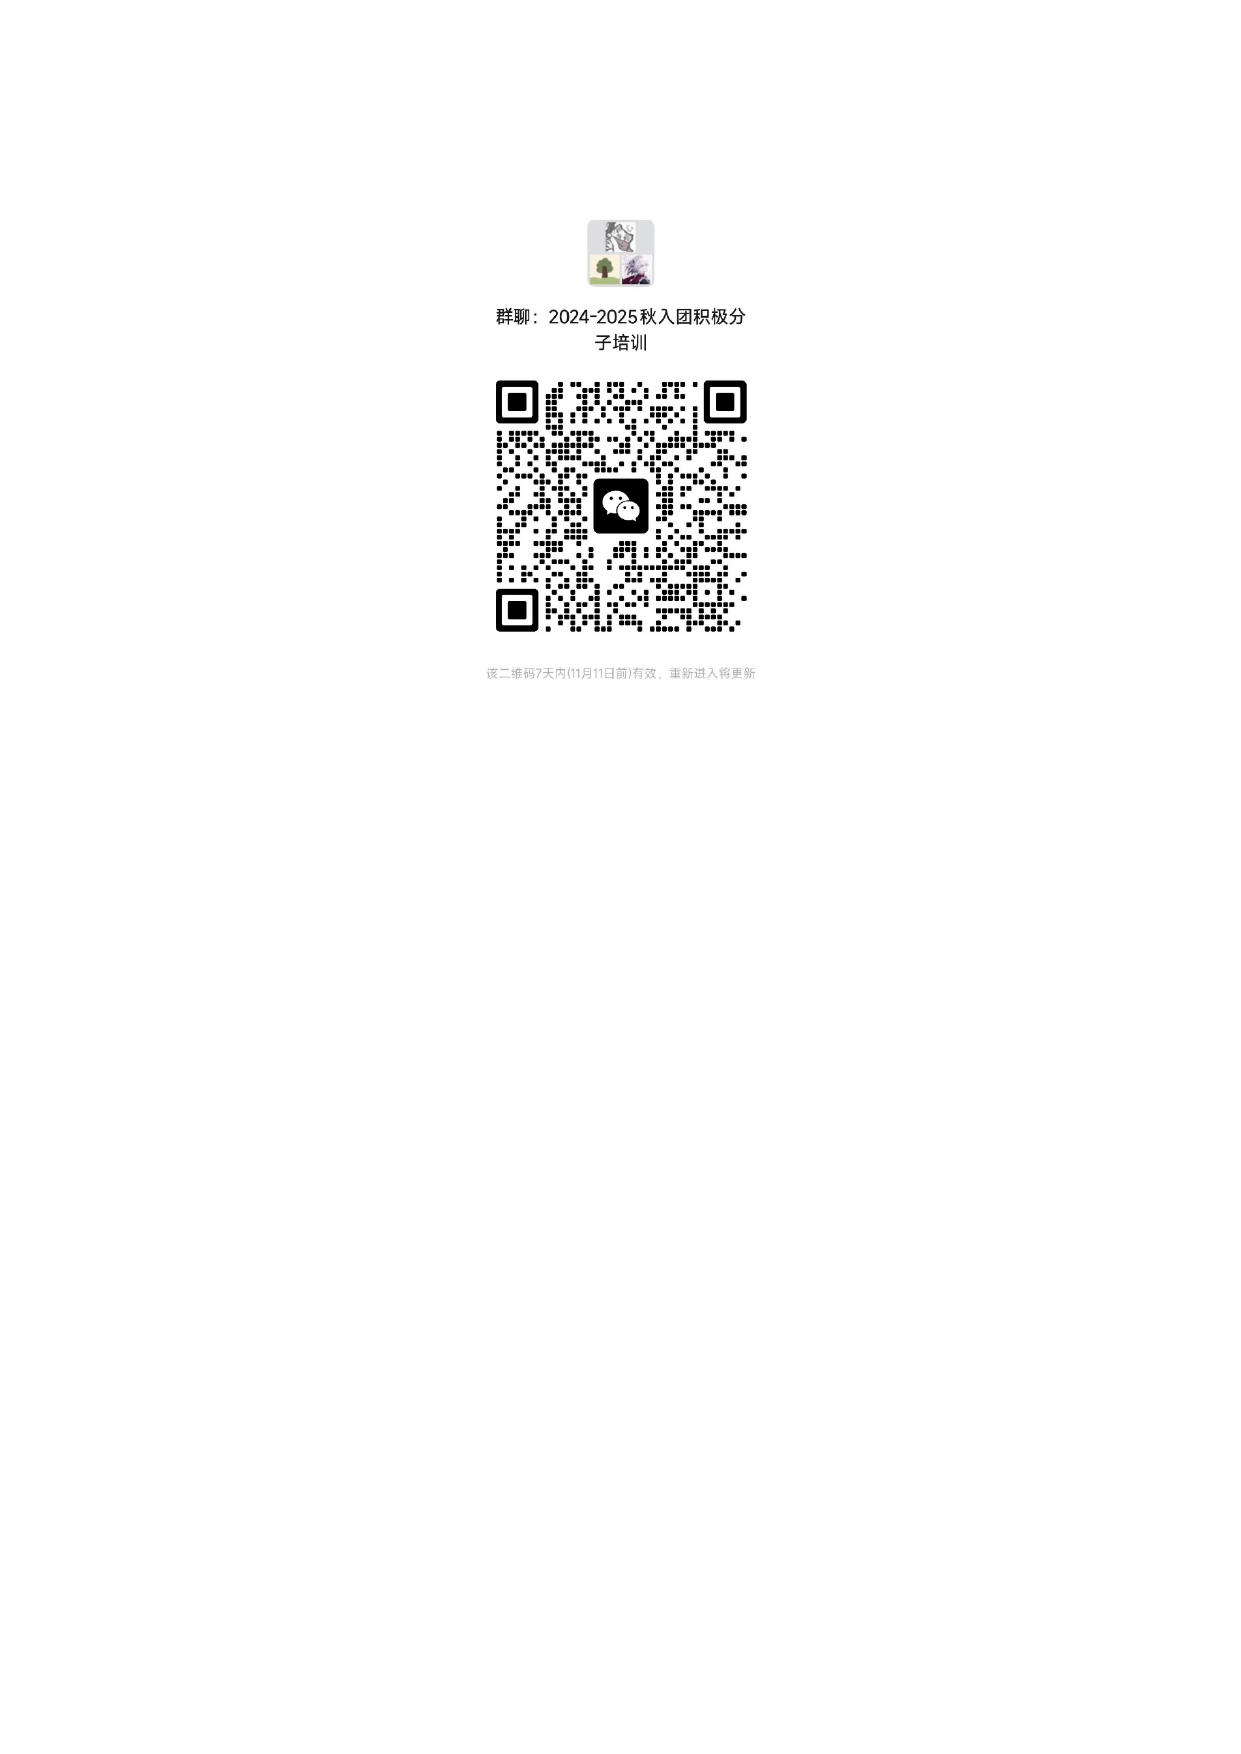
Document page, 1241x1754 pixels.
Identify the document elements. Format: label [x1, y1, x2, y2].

picture [421, 162, 819, 740]
